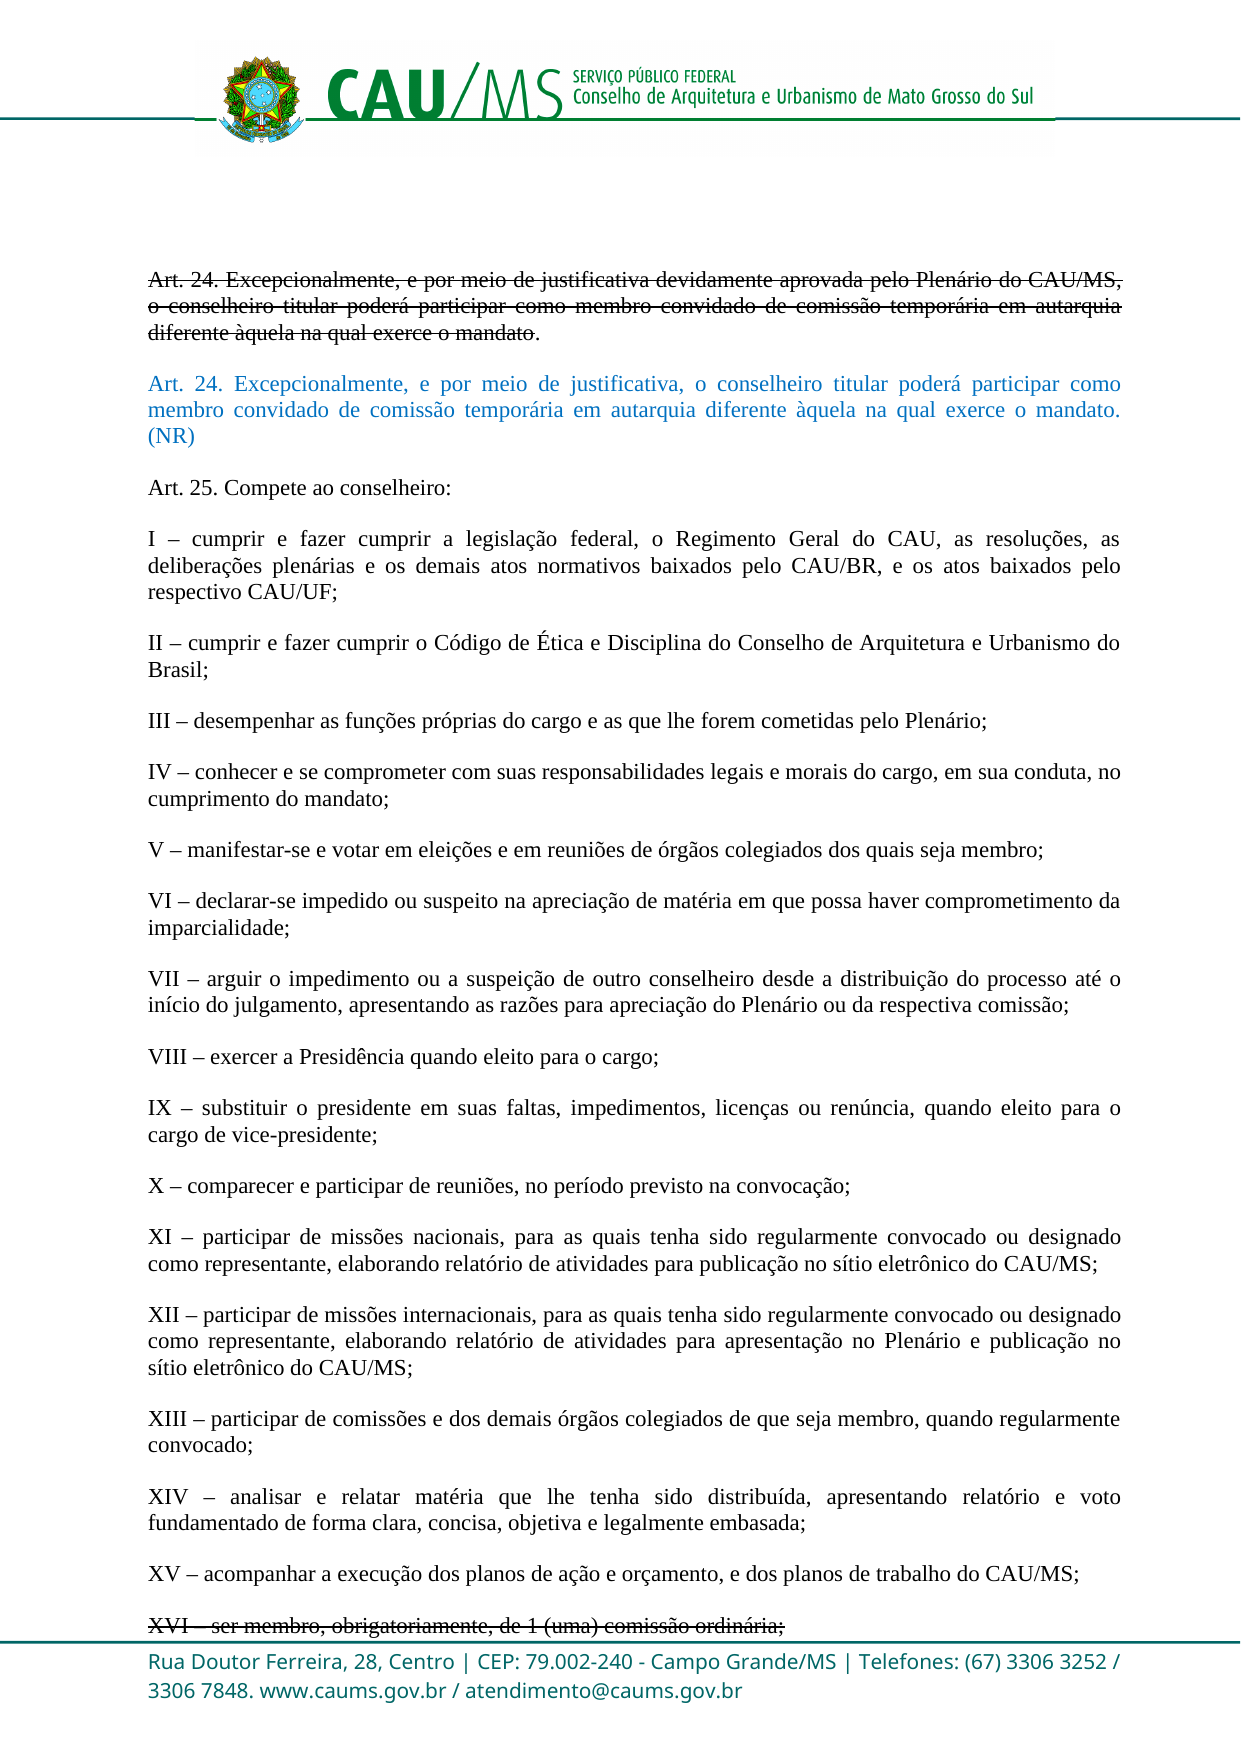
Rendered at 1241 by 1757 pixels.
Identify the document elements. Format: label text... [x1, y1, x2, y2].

text IV – conhecer e se comprometer com suas responsabilidades legais e morais do cargo, em sua conduta, no cumprimento do mandato; [148, 758, 1123, 811]
text IX – substituir o presidente em suas faltas, impedimentos, licenças ou renúncia, quando eleito para o cargo de vice-presidente; [148, 1094, 1123, 1147]
text XV – acompanhar a execução dos planos de ação e orçamento, e dos planos de trabalho do CAU/MS; [148, 1561, 1123, 1587]
text X – comparecer e participar de reuniões, no período previsto na convocação; [148, 1172, 1123, 1198]
text XII – participar de missões internacionais, para as quais tenha sido regularmente convocado ou designado como representante, elaborando relatório de atividades para apresentação no Plenário e publicação no sítio eletrônico do CAU/MS; [148, 1301, 1123, 1380]
text Art. 25. Compete ao conselheiro: [148, 474, 1123, 500]
text XVI – ser membro, obrigatoriamente, de 1 (uma) comissão ordinária; [148, 1612, 1123, 1638]
text III – desempenhar as funções próprias do cargo e as que lhe forem cometidas pelo Plenário; [148, 707, 1123, 733]
picture [194, 40, 1056, 157]
text V – manifestar-se e votar em eleições e em reuniões de órgãos colegiados dos quais seja membro; [148, 836, 1123, 862]
text Art. 24. Excepcionalmente, e por meio de justificativa devidamente aprovada pelo Plenário do CAU/MS, o conselheiro titular poderá participar como membro convidado de comissão temporária em autarquia diferente àquela na qual exerce o mandato. [148, 281, 1123, 345]
text VII – arguir o impedimento ou a suspeição de outro conselheiro desde a distribuição do processo até o início do julgamento, apresentando as razões para apreciação do Plenário ou da respectiva comissão; [148, 965, 1123, 1018]
text I – cumprir e fazer cumprir a legislação federal, o Regimento Geral do CAU, as resoluções, as deliberações plenárias e os demais atos normativos baixados pelo CAU/BR, e os atos baixados pelo respectivo CAU/UF; [148, 525, 1123, 604]
text VIII – exercer a Presidência quando eleito para o cargo; [148, 1043, 1123, 1069]
text II – cumprir e fazer cumprir o Código de Ética e Disciplina do Conselho de Arquitetura e Urbanismo do Brasil; [148, 629, 1123, 682]
text VI – declarar-se impedido ou suspeito na apreciação de matéria em que possa haver comprometimento da imparcialidade; [148, 887, 1123, 940]
text XI – participar de missões nacionais, para as quais tenha sido regularmente convocado ou designado como representante, elaborando relatório de atividades para publicação no sítio eletrônico do CAU/MS; [148, 1223, 1123, 1276]
text Art. 24. Excepcionalmente, e por meio de justificativa, o conselheiro titular poderá participar como membro convidado de comissão temporária em autarquia diferente àquela na qual exerce o mandato. (NR) [148, 370, 1123, 449]
text XIV – analisar e relatar matéria que lhe tenha sido distribuída, apresentando relatório e voto fundamentado de forma clara, concisa, objetiva e legalmente embasada; [148, 1483, 1123, 1536]
text XIII – participar de comissões e dos demais órgãos colegiados de que seja membro, quando regularmente convocado; [148, 1405, 1123, 1458]
